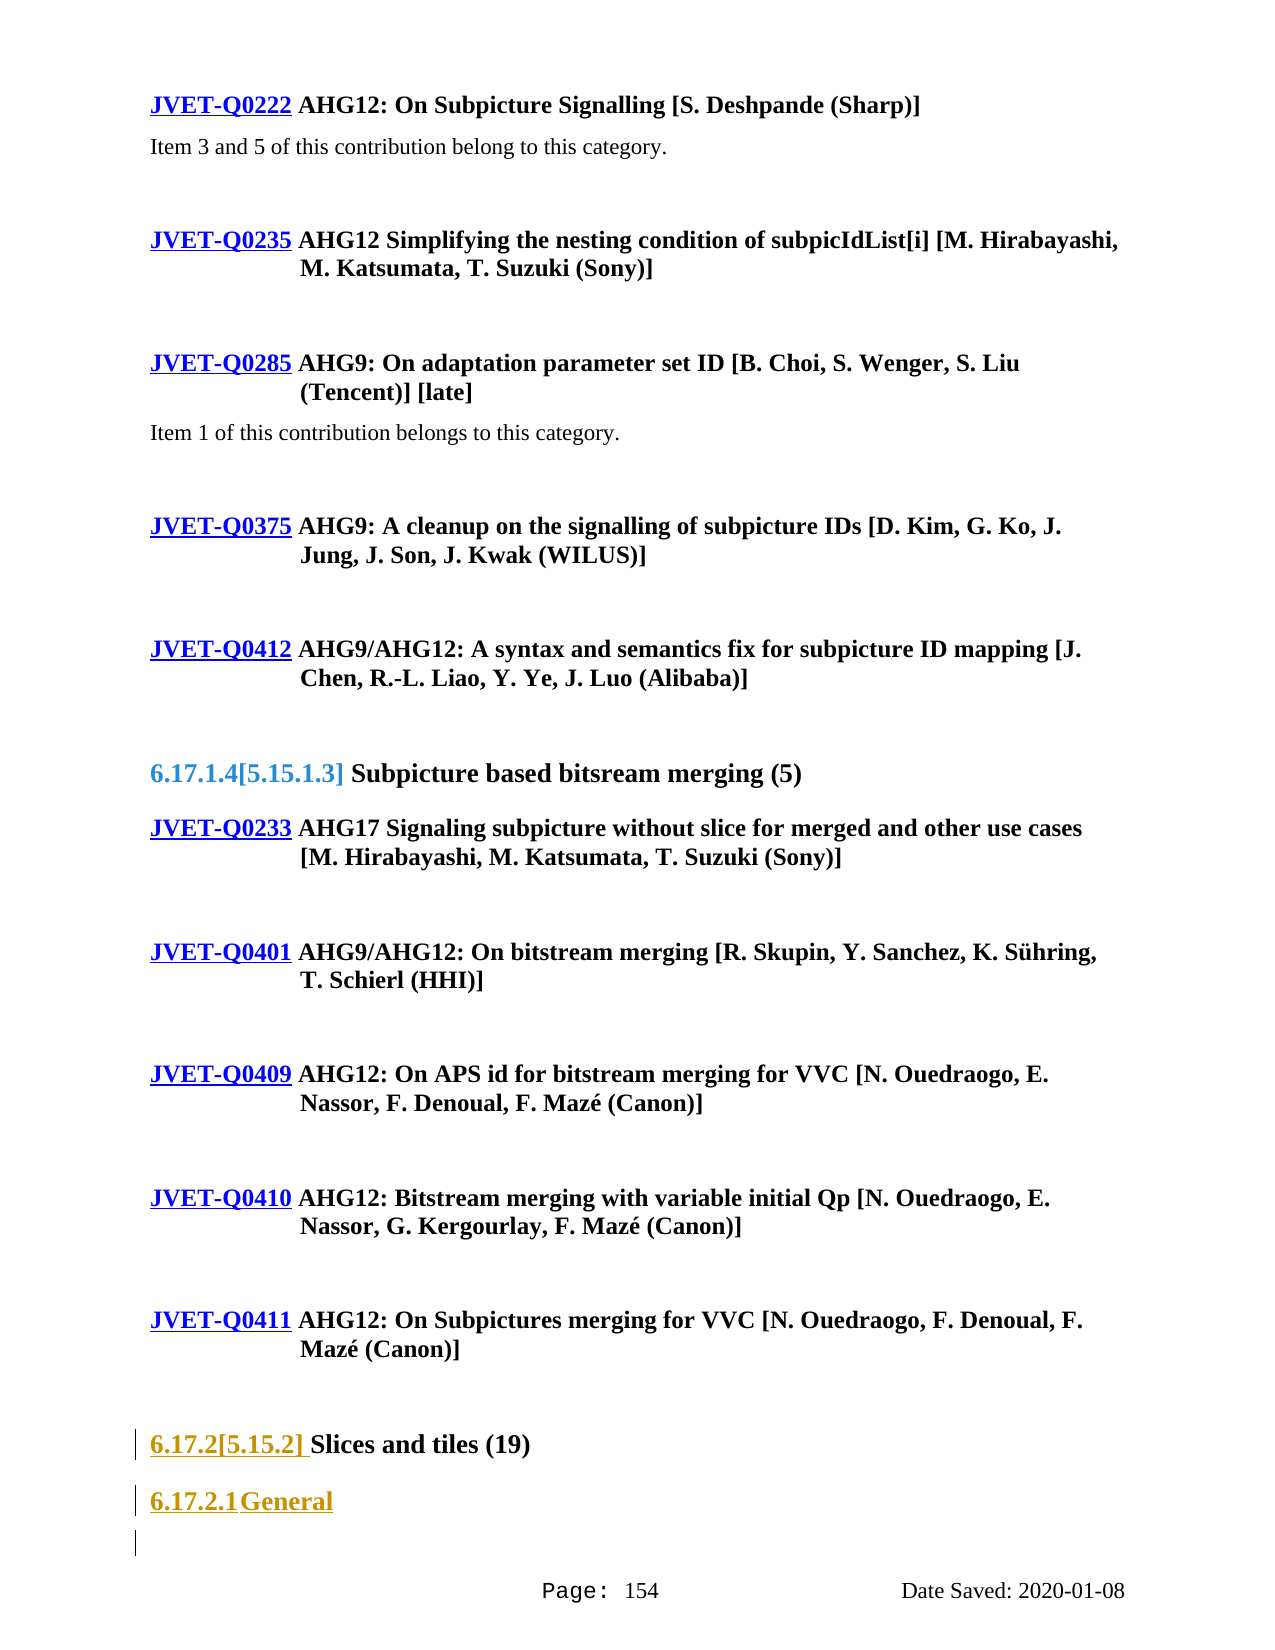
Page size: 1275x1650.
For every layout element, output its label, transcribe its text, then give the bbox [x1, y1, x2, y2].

subtitle JVET-Q0411 AHG12: On Subpictures merging for VVC [N. Ouedraogo, F. Denoual, F. Mazé (Canon)] [150, 1306, 1125, 1363]
subtitle JVET-Q0401 AHG9/AHG12: On bitstream merging [R. Skupin, Y. Sanchez, K. Sühring, T. Schierl (HHI)] [150, 937, 1125, 994]
subtitle JVET-Q0285 AHG9: On adaptation parameter set ID [B. Choi, S. Wenger, S. Liu (Tencent)] [late] [150, 348, 1125, 405]
subtitle Slices and tiles (19) [150, 1429, 1125, 1460]
text Item 3 and 5 of this contribution belong to this category. [150, 133, 1125, 159]
subtitle JVET-Q0233 AHG17 Signaling subpicture without slice for merged and other use cases [M. Hirabayashi, M. Katsumata, T. Suzuki (Sony)] [150, 813, 1125, 871]
subtitle JVET-Q0375 AHG9: A cleanup on the signalling of subpicture IDs [D. Kim, G. Ko, J. Jung, J. Son, J. Kwak (WILUS)] [150, 511, 1125, 569]
subtitle JVET-Q0222 AHG12: On Subpicture Signalling [S. Deshpande (Sharp)] [150, 90, 1125, 119]
subtitle JVET-Q0409 AHG12: On APS id for bitstream merging for VVC [N. Ouedraogo, E. Nassor, F. Denoual, F. Mazé (Canon)] [150, 1059, 1125, 1117]
subtitle JVET-Q0235 AHG12 Simplifying the nesting condition of subpicIdList[i] [M. Hirabayashi, M. Katsumata, T. Suzuki (Sony)] [150, 225, 1125, 282]
subtitle JVET-Q0410 AHG12: Bitstream merging with variable initial Qp [N. Ouedraogo, E. Nassor, G. Kergourlay, F. Mazé (Canon)] [150, 1183, 1125, 1240]
text Item 1 of this contribution belongs to this category. [150, 419, 1125, 446]
subtitle Subpicture based bitsream merging (5) [150, 757, 1125, 788]
subtitle JVET-Q0412 AHG9/AHG12: A syntax and semantics fix for subpicture ID mapping [J. Chen, R.-L. Liao, Y. Ye, J. Luo (Alibaba)] [150, 634, 1125, 692]
